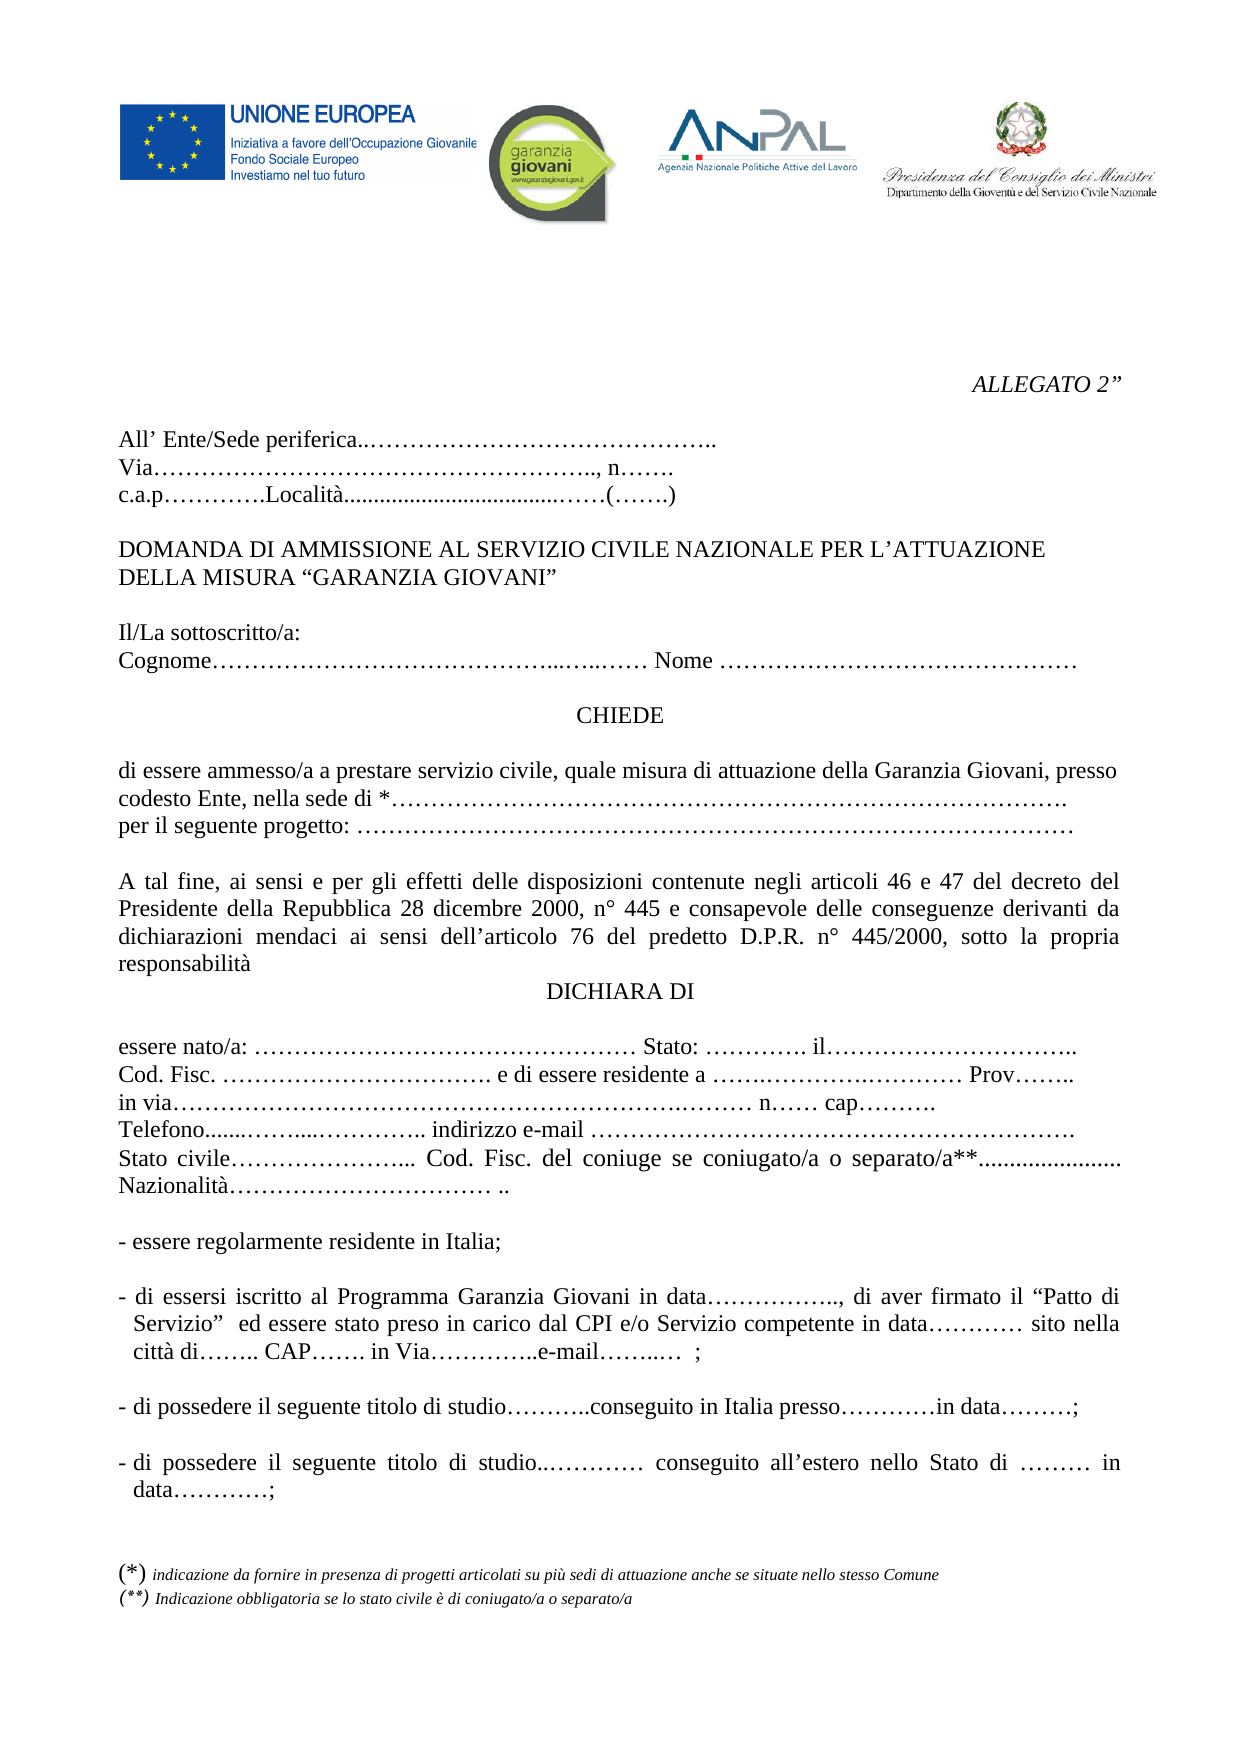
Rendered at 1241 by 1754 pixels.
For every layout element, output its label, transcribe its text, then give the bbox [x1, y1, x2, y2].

picture [487, 102, 619, 231]
text All’ Ente/Sede periferica..…………………………………….. [118, 425, 1122, 453]
text DICHIARA DI [118, 977, 1122, 1005]
text (*) indicazione da fornire in presenza di progetti articolati su più sedi di attuazione anche se situate nello stesso Comune [118, 1558, 1122, 1586]
list di possedere il seguente titolo di studio………..conseguito in Italia presso…………in data………; [118, 1392, 1122, 1420]
text Il/La sottoscritto/a: [118, 618, 1122, 646]
text Telefono.......……....………….. indirizzo e-mail ……………………………………………………. [118, 1115, 1122, 1143]
text - essere regolarmente residente in Italia; [118, 1227, 1122, 1254]
text DOMANDA DI AMMISSIONE AL SERVIZIO CIVILE NAZIONALE PER L’ATTUAZIONE DELLA MISURA “GARANZIA GIOVANI” [118, 535, 1122, 591]
text Stato civile…………………... Cod. Fisc. del coniuge se coniugato/a o separato/a**....................... Nazionalità…………………………… .. [118, 1143, 1122, 1199]
text - di essersi iscritto al Programma Garanzia Giovani in data…………….., di aver firmato il “Patto di Servizio” ed essere stato preso in carico dal CPI e/o Servizio competente in data………… sito nella città di…….. CAP……. in Via…………..e-mail……..… ; [118, 1282, 1122, 1365]
text A tal fine, ai sensi e per gli effetti delle disposizioni contenute negli articoli 46 e 47 del decreto del Presidente della Repubblica 28 dicembre 2000, n° 445 e consapevole delle conseguenze derivanti da dichiarazioni mendaci ai sensi dell’articolo 76 del predetto D.P.R. n° 445/2000, sotto la propria responsabilità [118, 867, 1122, 977]
text (**) Indicazione obbligatoria se lo stato civile è di coniugato/a o separato/a [118, 1586, 1122, 1609]
text Cognome……………………………………...…..…… Nome ……………………………………… [118, 646, 1122, 673]
text in via……………………………………………………….……… n…… cap………. [118, 1087, 1122, 1115]
text ALLEGATO 2” [118, 370, 1122, 397]
text CHIEDE [118, 701, 1122, 729]
picture [118, 102, 477, 182]
text essere nato/a: ………………………………………… Stato: …………. il………………………….. [118, 1032, 1122, 1060]
text Cod. Fisc. ……………………………. e di essere residente a …….………….………… Prov…….. [118, 1060, 1122, 1087]
text Via……………………………………………….., n……. [118, 453, 1122, 480]
text c.a.p………….Località....................................……(…….) [118, 480, 1122, 508]
list di possedere il seguente titolo di studio..………… conseguito all’estero nello Stato di ……… in data…………; [118, 1447, 1122, 1503]
text di essere ammesso/a a prestare servizio civile, quale misura di attuazione della Garanzia Giovani, presso codesto Ente, nella sede di *…………………………………………………………………………. [118, 756, 1122, 811]
picture [654, 102, 860, 181]
text per il seguente progetto: ……………………………………………………………………………… [118, 811, 1122, 839]
